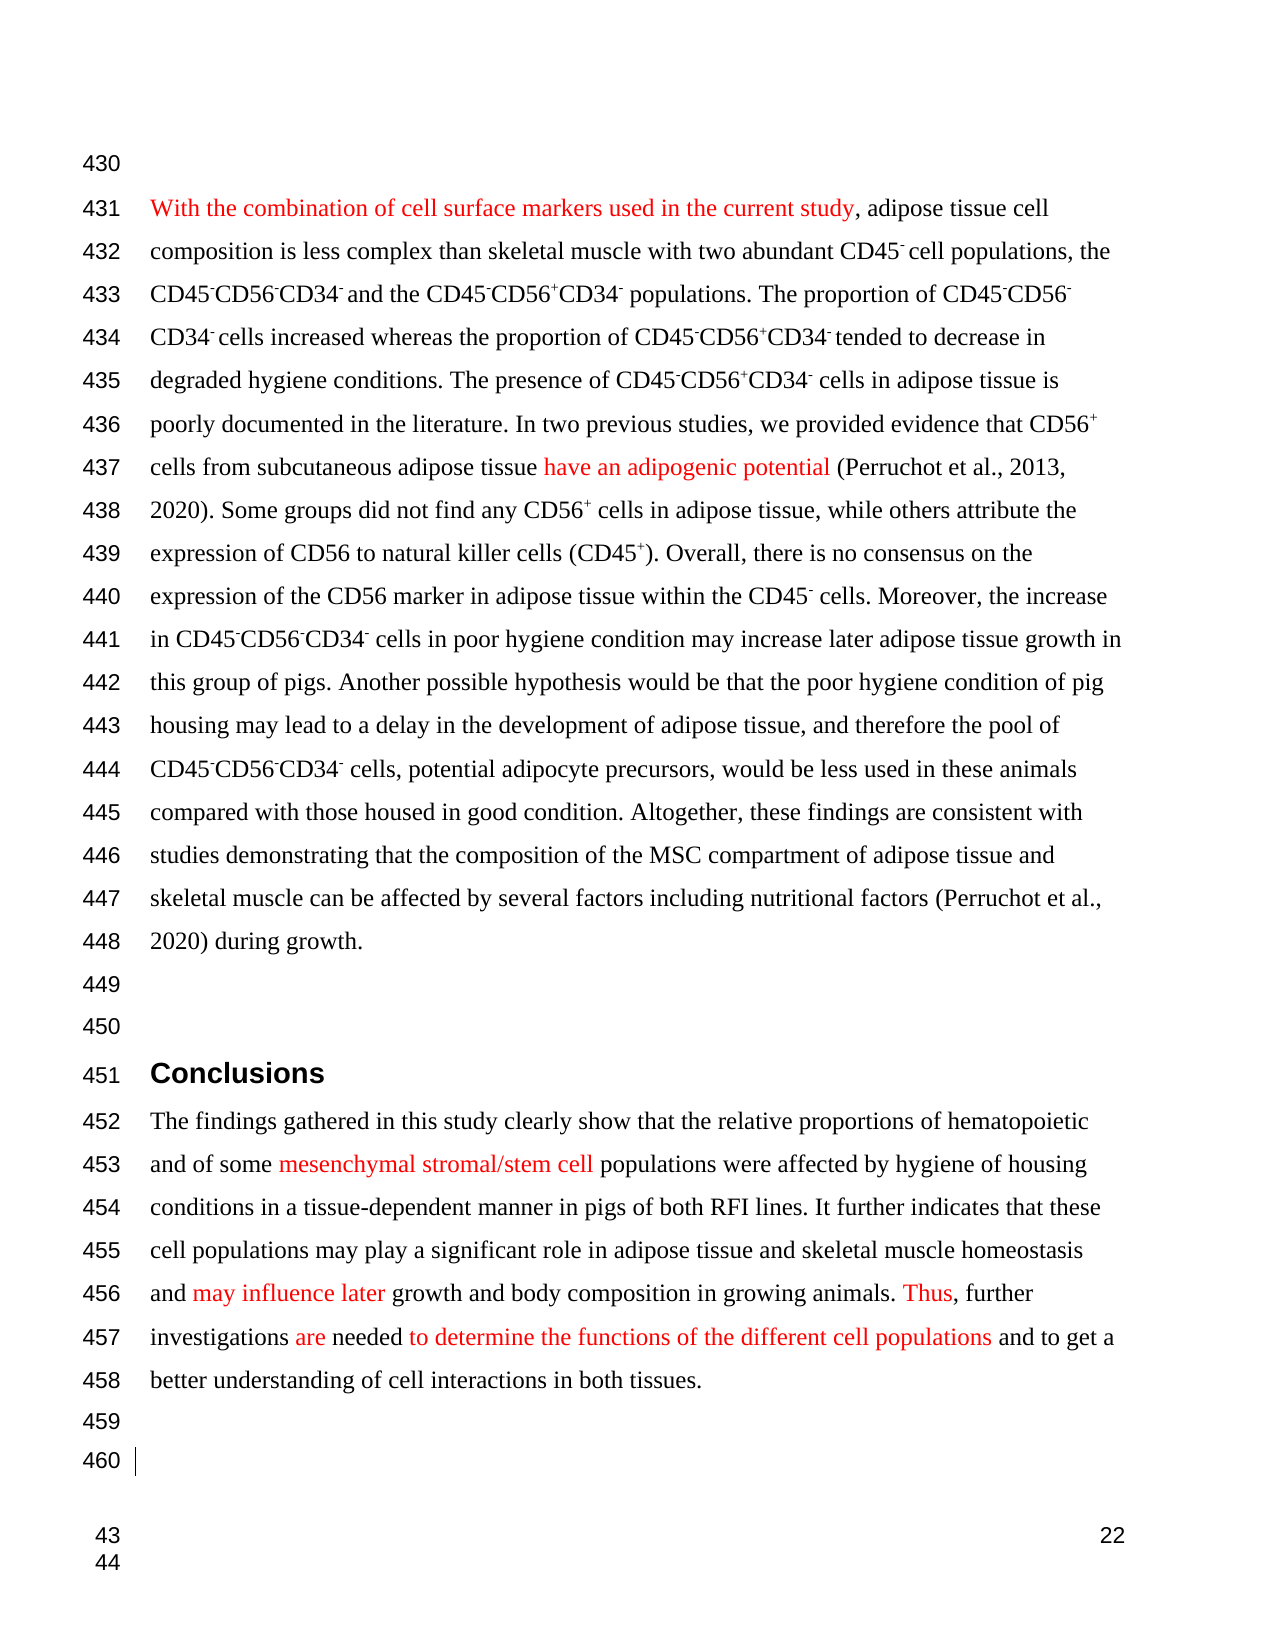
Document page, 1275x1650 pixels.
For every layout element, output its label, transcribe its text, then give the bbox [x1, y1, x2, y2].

text Conclusions [150, 1056, 1125, 1089]
text With the combination of cell surface markers used in the current study, adipose tissue cell composition is less complex than skeletal muscle with two abundant CD45- cell populations, the CD45-CD56-CD34- and the CD45-CD56+CD34- populations. The proportion of CD45-CD56-CD34- cells increased whereas the proportion of CD45-CD56+CD34- tended to decrease in degraded hygiene conditions. The presence of CD45-CD56+CD34- cells in adipose tissue is poorly documented in the literature. In two previous studies, we provided evidence that CD56+ cells from subcutaneous adipose tissue have an adipogenic potential (Perruchot et al., 2013, 2020). Some groups did not find any CD56+ cells in adipose tissue, while others attribute the expression of CD56 to natural killer cells (CD45+). Overall, there is no consensus on the expression of the CD56 marker in adipose tissue within the CD45- cells. Moreover, the increase in CD45-CD56-CD34- cells in poor hygiene condition may increase later adipose tissue growth in this group of pigs. Another possible hypothesis would be that the poor hygiene condition of pig housing may lead to a delay in the development of adipose tissue, and therefore the pool of CD45-CD56-CD34- cells, potential adipocyte precursors, would be less used in these animals compared with those housed in good condition. Altogether, these findings are consistent with studies demonstrating that the composition of the MSC compartment of adipose tissue and skeletal muscle can be affected by several factors including nutritional factors (Perruchot et al., 2020) during growth. [150, 193, 1125, 955]
text The findings gathered in this study clearly show that the relative proportions of hematopoietic and of some mesenchymal stromal/stem cell populations were affected by hygiene of housing conditions in a tissue-dependent manner in pigs of both RFI lines. It further indicates that these cell populations may play a significant role in adipose tissue and skeletal muscle homeostasis and may influence later growth and body composition in growing animals. Thus, further investigations are needed to determine the functions of the different cell populations and to get a better understanding of cell interactions in both tissues. [150, 1106, 1125, 1393]
